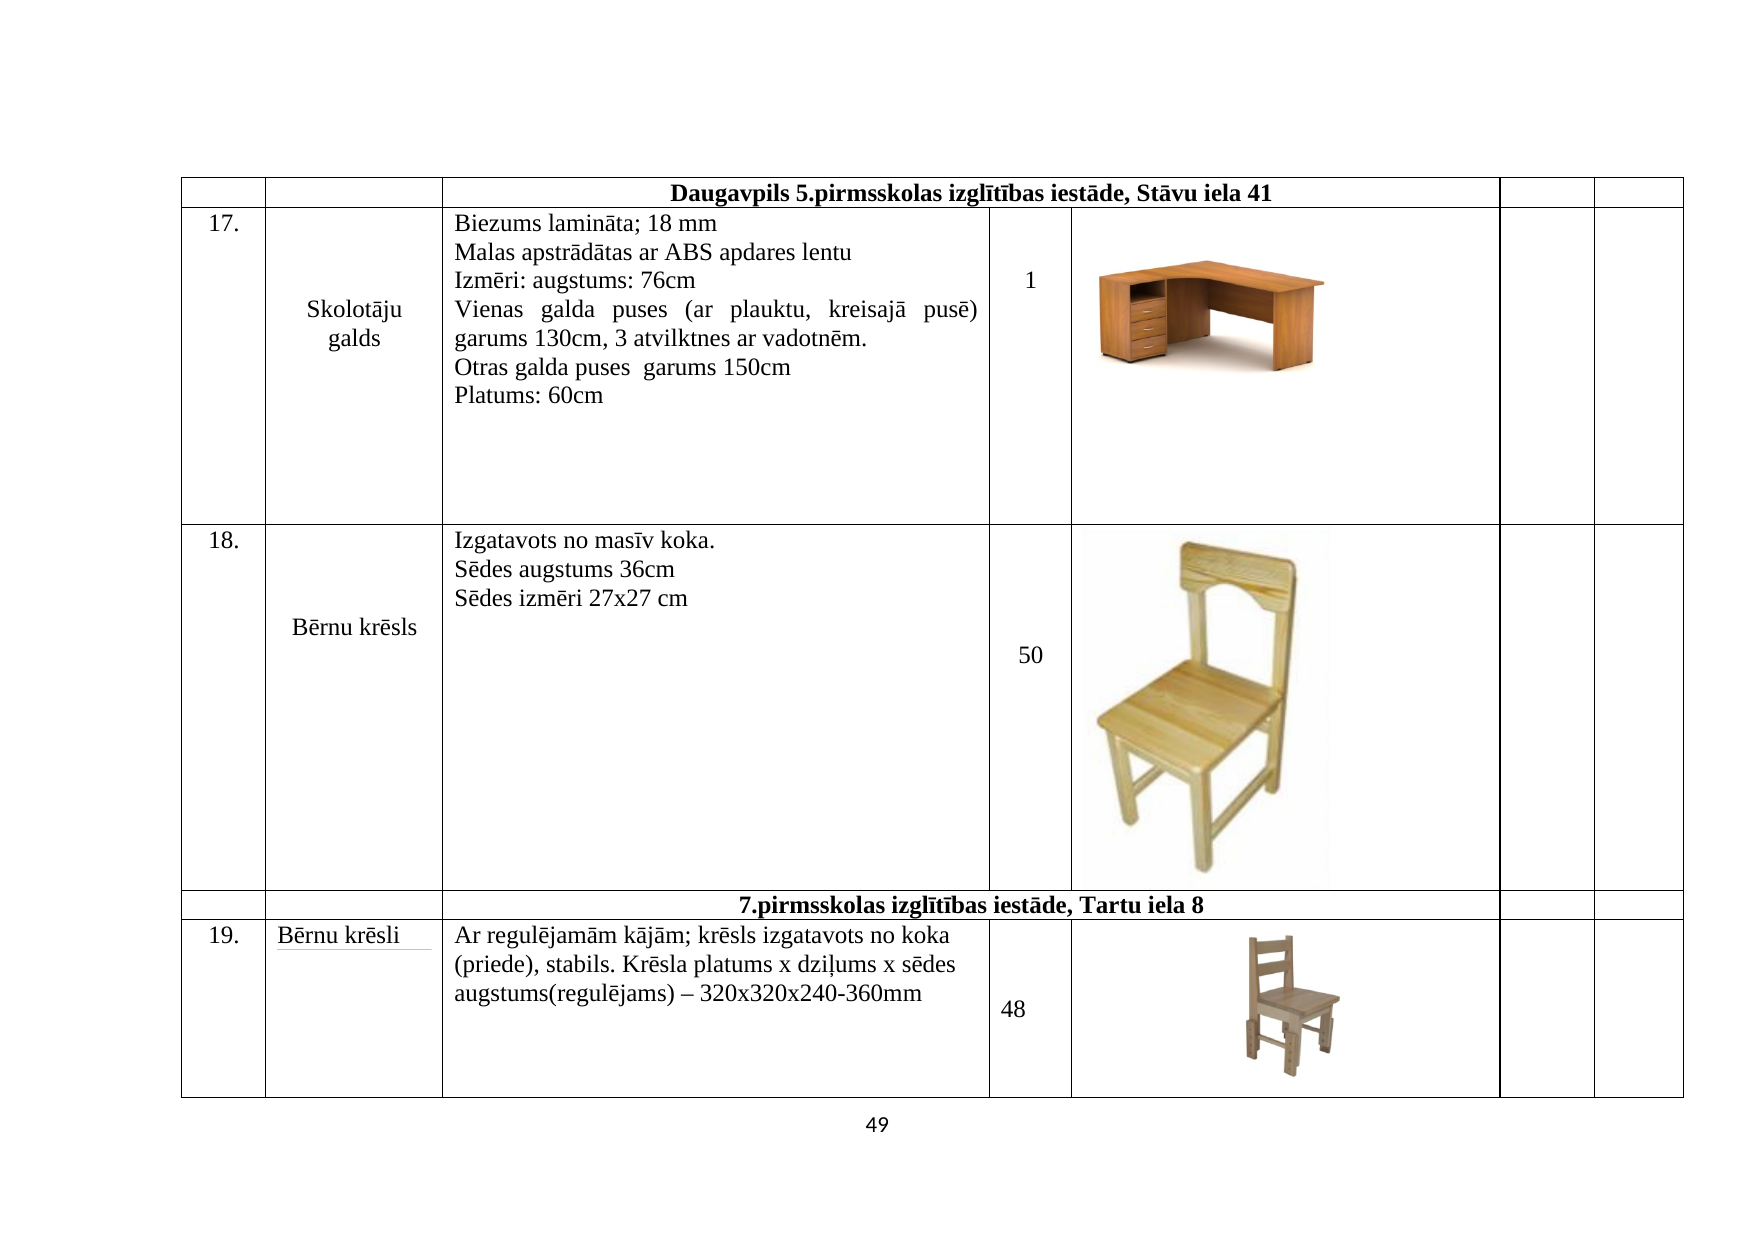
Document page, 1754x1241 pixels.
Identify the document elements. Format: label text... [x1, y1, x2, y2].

table_cell 1 [990, 208, 1071, 524]
table_cell [1501, 920, 1594, 1097]
table_cell Skolotāju galds [266, 208, 442, 524]
table_cell [1072, 920, 1202, 1097]
table_cell Bērnu krēsli Top of Form Bottom of Form [266, 920, 442, 1097]
table_cell [182, 178, 265, 207]
table_cell [1072, 525, 1082, 889]
table_cell Daugavpils 5.pirmsskolas izglītības iestāde, Stāvu iela 41 [443, 178, 1499, 207]
table_cell [1501, 525, 1594, 889]
table_cell [1501, 208, 1594, 524]
table_cell [1595, 178, 1683, 207]
table_cell Biezums lamināta; 18 mm Malas apstrādātas ar ABS apdares lentu Izmēri: augstums: 76cm Vienas galda puses (ar plauktu, kreisajā pusē) garums 130cm, 3 atvilktnes ar vadotnēm. Otras galda puses garums 150cm Platums: 60cm [443, 208, 989, 524]
table_cell [1370, 920, 1499, 1097]
table_cell [1595, 208, 1683, 524]
picture [1202, 920, 1370, 1097]
table_cell 50 [990, 525, 1071, 889]
table_cell [1501, 178, 1594, 207]
table_cell [1331, 525, 1499, 889]
table_cell [1595, 525, 1683, 889]
table_cell Izgatavots no masīv koka. Sēdes augstums 36cm Sēdes izmēri 27x27 cm [443, 525, 989, 889]
table_cell [1501, 891, 1594, 919]
table_cell [266, 891, 442, 919]
table_cell Ar regulējamām kājām; krēsls izgatavots no koka (priede), stabils. Krēsla platums x dziļums x sēdes augstums(regulējams) – 320x320x240-360mm [443, 920, 989, 1097]
table_cell 18. [182, 525, 265, 889]
table_cell [182, 891, 265, 919]
picture [1082, 525, 1331, 890]
table_cell [1595, 891, 1683, 919]
table_cell 17. [182, 208, 265, 524]
table_cell [1072, 208, 1499, 524]
table_cell [1595, 920, 1683, 1097]
table_cell 48 [990, 920, 1071, 1097]
table_cell 7.pirmsskolas izglītības iestāde, Tartu iela 8 [443, 891, 1499, 919]
picture [1082, 236, 1347, 379]
table_cell 19. [182, 920, 265, 1097]
table_cell [266, 178, 442, 207]
table_cell Bērnu krēsls [266, 525, 442, 889]
